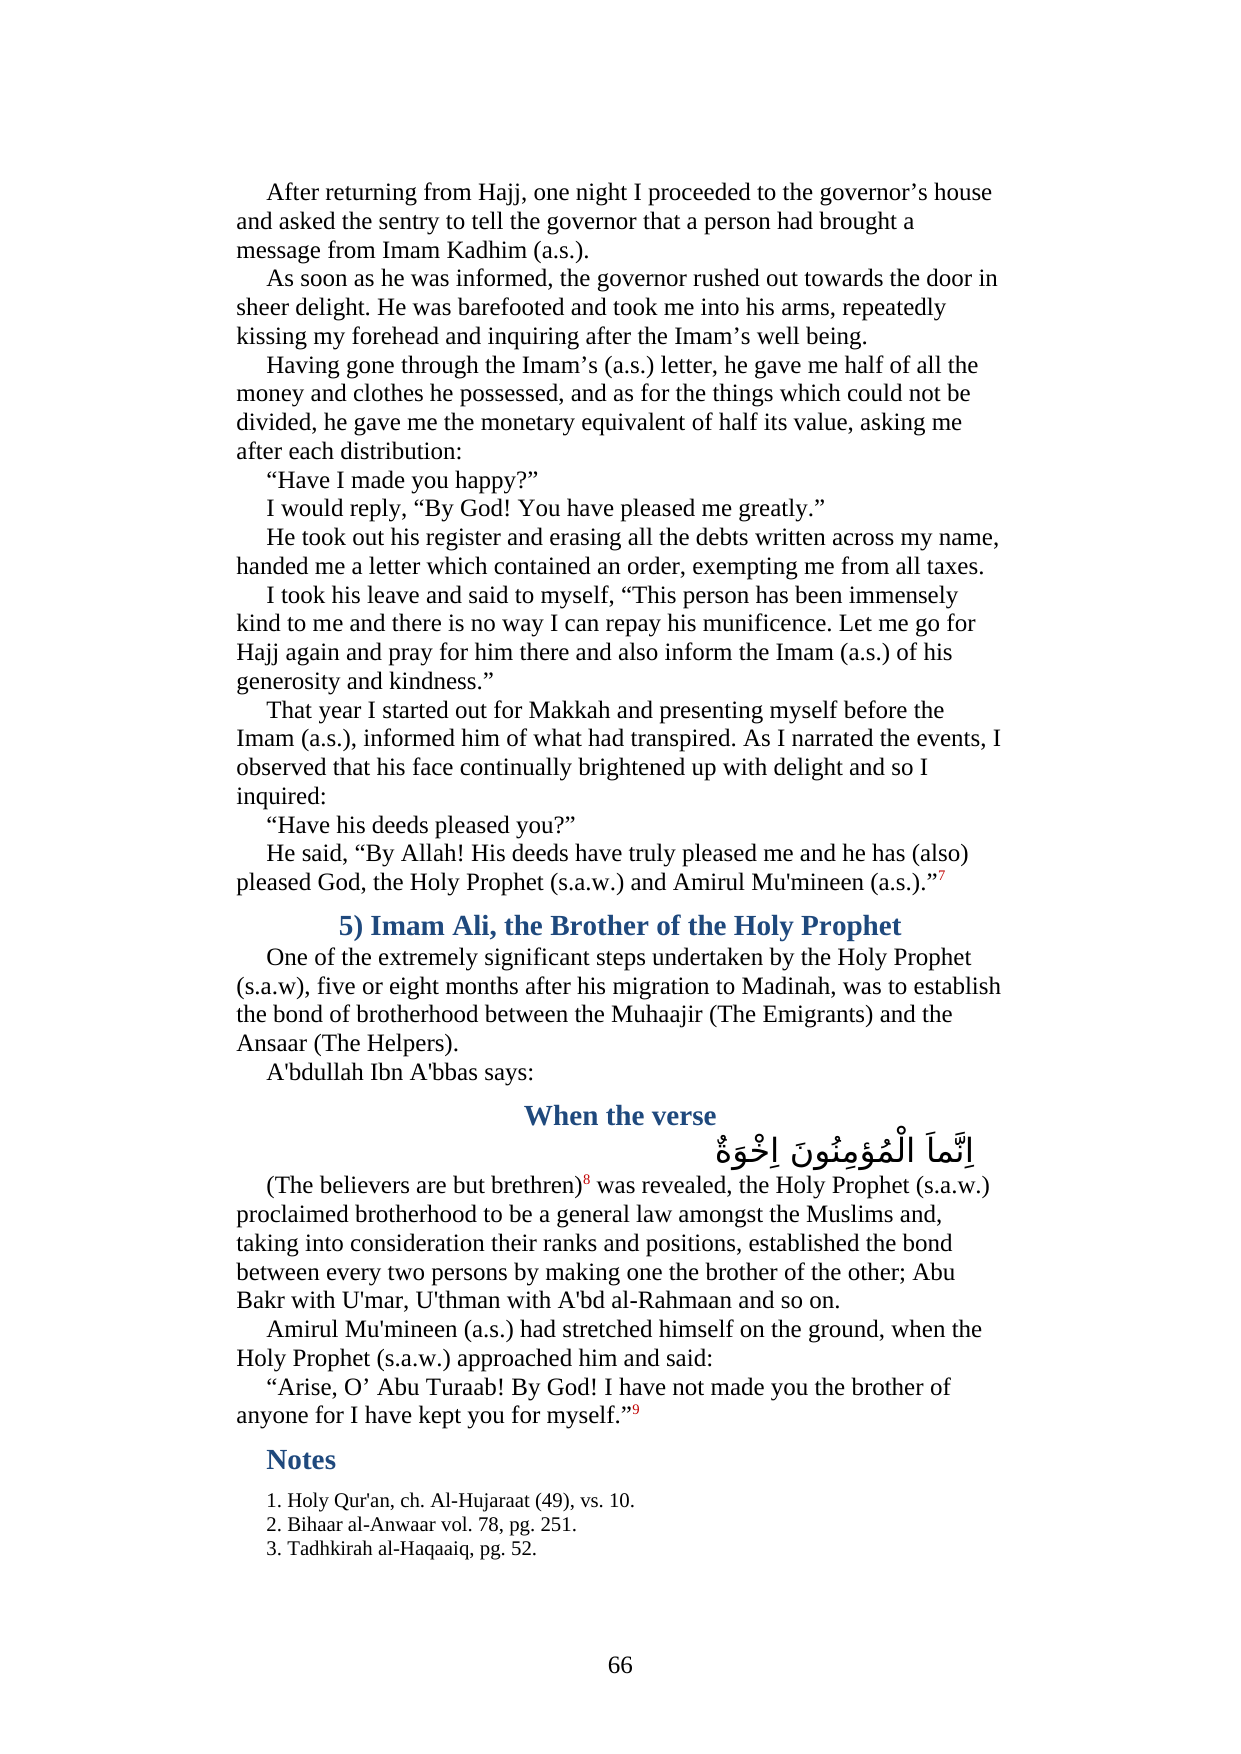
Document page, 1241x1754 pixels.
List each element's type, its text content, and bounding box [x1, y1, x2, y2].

text “Have his deeds pleased you?” [236, 810, 1004, 838]
text As soon as he was informed, the governor rushed out towards the door in sheer delight. He was barefooted and took me into his arms, repeatedly kissing my forehead and inquiring after the Imam’s well being. [236, 263, 1004, 350]
subtitle 5) Imam Ali, the Brother of the Holy Prophet [236, 908, 1004, 942]
text A'bdullah Ibn A'bbas says: [236, 1057, 1004, 1086]
text I took his leave and said to myself, “This person has been immensely kind to me and there is no way I can repay his munificence. Let me go for Hajj again and pray for him there and also inform the Imam (a.s.) of his generosity and kindness.” [236, 580, 1004, 695]
subtitle When the verse [236, 1098, 1004, 1132]
text (The believers are but brethren)8 was revealed, the Holy Prophet (s.a.w.) proclaimed brotherhood to be a general law amongst the Muslims and, taking into consideration their ranks and positions, established the bond between every two persons by making one the brother of the other; Abu Bakr with U'mar, U'thman with A'bd al-Rahmaan and so on. [236, 1171, 1004, 1314]
text 3. Tadhkirah al-Haqaaiq, pg. 52. [236, 1536, 1004, 1560]
text He said, “By Allah! His deeds have truly pleased me and he has (also) pleased God, the Holy Prophet (s.a.w.) and Amirul Mu'mineen (a.s.).”7 [236, 838, 1004, 896]
text I would reply, “By God! You have pleased me greatly.” [236, 493, 1004, 522]
text Having gone through the Imam’s (a.s.) letter, he gave me half of all the money and clothes he possessed, and as for the things which could not be divided, he gave me the monetary equivalent of half its value, asking me after each distribution: [236, 350, 1004, 465]
text One of the extremely significant steps undertaken by the Holy Prophet (s.a.w), five or eight months after his migration to Madinah, was to establish the bond of brotherhood between the Muhaajir (The Emigrants) and the Ansaar (The Helpers). [236, 942, 1004, 1057]
text He took out his register and erasing all the debts written across my name, handed me a letter which contained an order, exempting me from all taxes. [236, 522, 1004, 580]
text 2. Bihaar al-Anwaar vol. 78, pg. 251. [236, 1512, 1004, 1536]
text That year I started out for Makkah and presenting myself before the Imam (a.s.), informed him of what had transpired. As I narrated the events, I observed that his face continually brightened up with delight and so I inquired: [236, 695, 1004, 810]
text “Arise, O’ Abu Turaab! By God! I have not made you the brother of anyone for I have kept you for myself.”9 [236, 1372, 1004, 1429]
text “Have I made you happy?” [236, 465, 1004, 493]
text اِنَّماَ الْمُؤمِنُونَ اِخْوَةٌ [236, 1132, 1004, 1171]
subtitle Notes [236, 1442, 1004, 1475]
text 1. Holy Qur'an, ch. Al-Hujaraat (49), vs. 10. [236, 1488, 1004, 1512]
text Amirul Mu'mineen (a.s.) had stretched himself on the ground, when the Holy Prophet (s.a.w.) approached him and said: [236, 1314, 1004, 1372]
text After returning from Hajj, one night I proceeded to the governor’s house and asked the sentry to tell the governor that a person had brought a message from Imam Kadhim (a.s.). [236, 177, 1004, 263]
